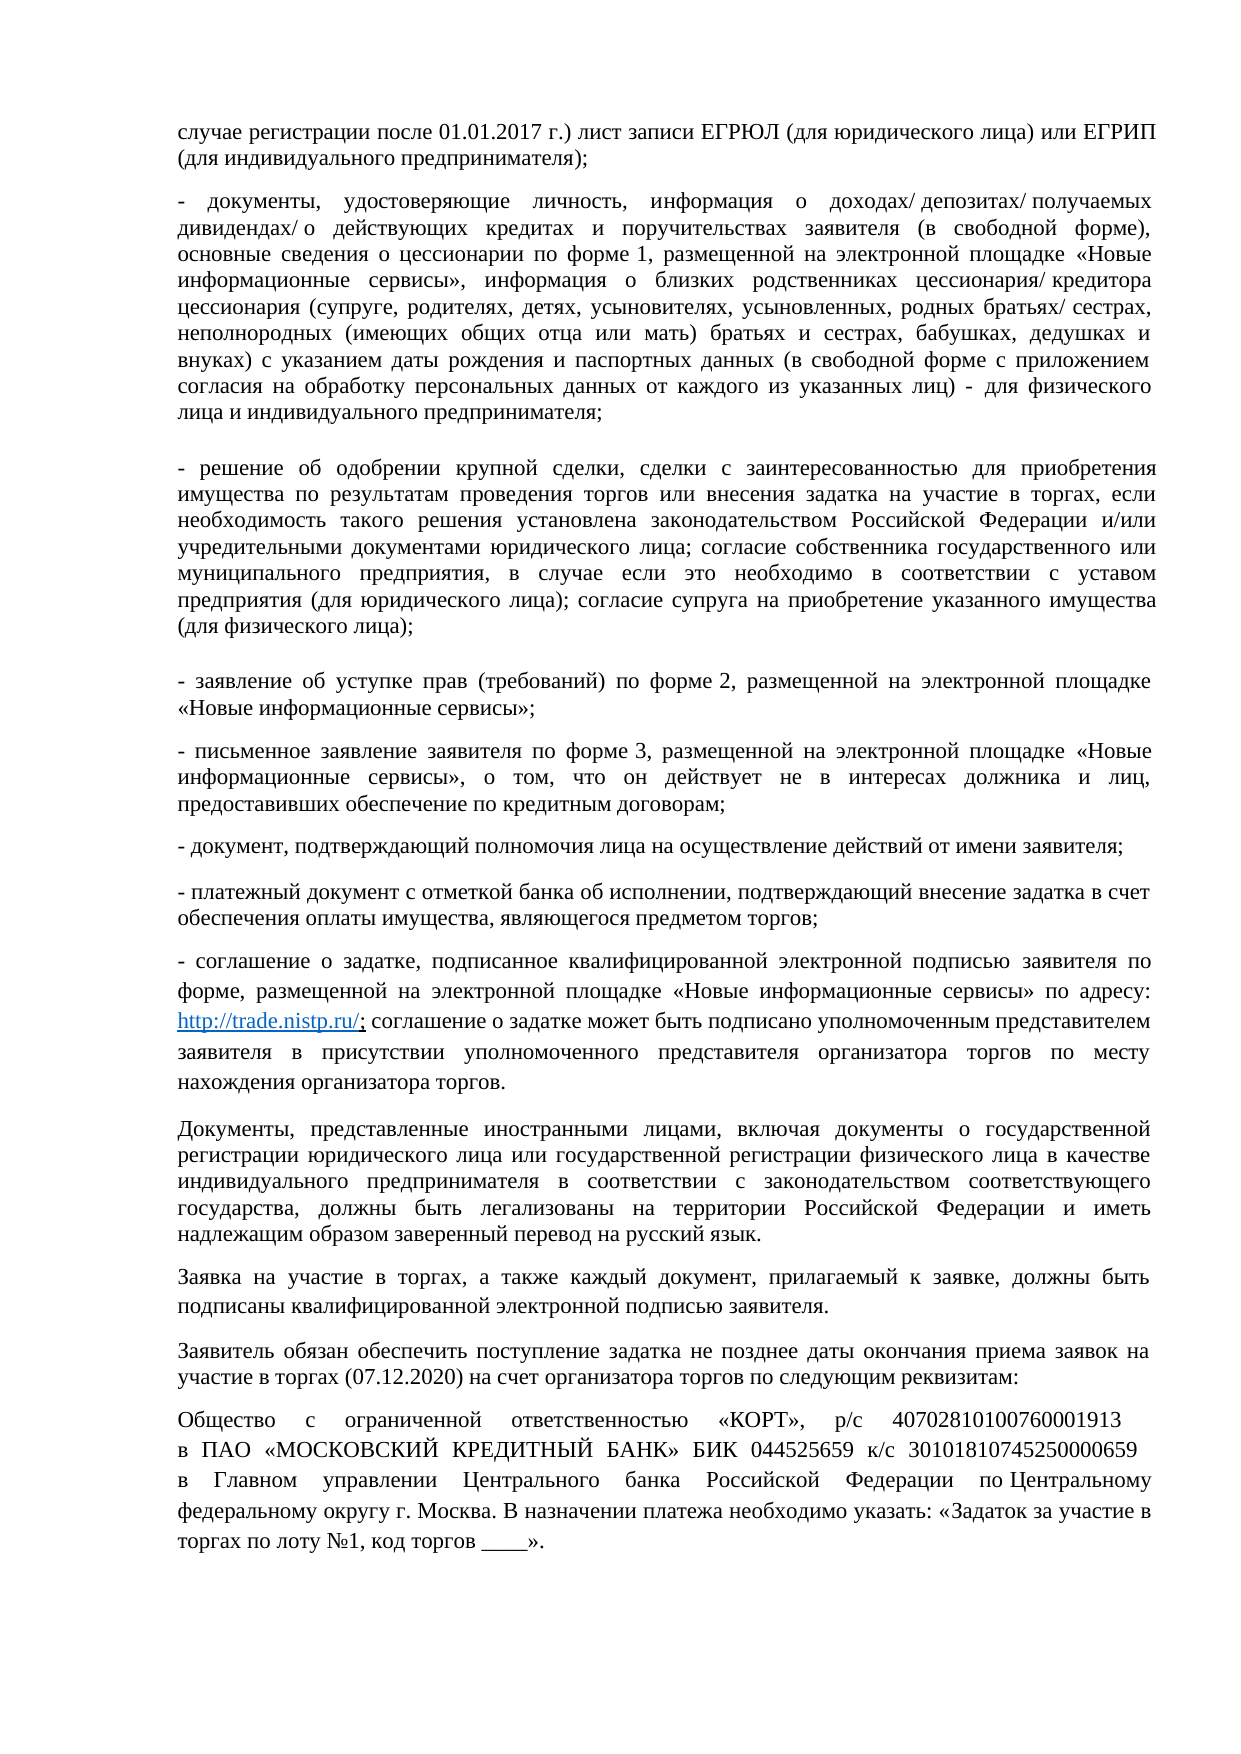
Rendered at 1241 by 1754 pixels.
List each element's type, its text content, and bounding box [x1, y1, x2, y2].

text - решение об одобрении крупной сделки, сделки с заинтересованностью для приобретения имущества по результатам проведения торгов или внесения задатка на участие в торгах, если необходимость такого решения установлена законодательством Российской Федерации и/или учредительными документами юридического лица; согласие собственника государственного или муниципального предприятия, в случае если это необходимо в соответствии с уставом предприятия (для юридического лица); согласие супруга на приобретение указанного имущества (для физического лица); [177, 454, 1158, 638]
text - документ, подтверждающий полномочия лица на осуществление действий от имени заявителя; [177, 833, 1152, 859]
text Заявитель обязан обеспечить поступление задатка не позднее даты окончания приема заявок на участие в торгах (07.12.2020) на счет организатора торгов по следующим реквизитам: [177, 1337, 1152, 1389]
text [177, 118, 1158, 171]
text Документы, представленные иностранными лицами, включая документы о государственной регистрации юридического лица или государственной регистрации физического лица в качестве индивидуального предпринимателя в соответствии с законодательством соответствующего государства, должны быть легализованы на территории Российской Федерации и иметь надлежащим образом заверенный перевод на русский язык. [177, 1115, 1152, 1247]
text - заявление об уступке прав (требований) по форме 2, размещенной на электронной площадке «Новые информационные сервисы»; [177, 667, 1152, 720]
text Общество с ограниченной ответственностью «КОРТ», р/с 40702810100760001913 в ПАО «МОСКОВСКИЙ КРЕДИТНЫЙ БАНК» БИК 044525659 к/с 30101810745250000659 в Главном управлении Центрального банка Российской Федерации по Центральному федеральному округу г. Москва. В назначении платежа необходимо указать: «Задаток за участие в торгах по лоту №1, код торгов ____». [177, 1406, 1152, 1553]
text Заявка на участие в торгах, а также каждый документ, прилагаемый к заявке, должны быть подписаны квалифицированной электронной подписью заявителя. [177, 1263, 1152, 1318]
text - документы, удостоверяющие личность, информация о доходах/ депозитах/ получаемых дивидендах/ о действующих кредитах и поручительствах заявителя (в свободной форме), основные сведения о цессионарии по форме 1, размещенной на электронной площадке «Новые информационные сервисы», информация о близких родственниках цессионария/ кредитора цессионария (супруге, родителях, детях, усыновителях, усыновленных, родных братьях/ сестрах, неполнородных (имеющих общих отца или мать) братьях и сестрах, бабушках, дедушках и внуках) с указанием даты рождения и паспортных данных (в свободной форме с приложением согласия на обработку персональных данных от каждого из указанных лиц) - для физического лица и индивидуального предпринимателя; [177, 187, 1152, 425]
text - платежный документ с отметкой банка об исполнении, подтверждающий внесение задатка в счет обеспечения оплаты имущества, являющегося предметом торгов; [177, 878, 1152, 930]
text - письменное заявление заявителя по форме 3, размещенной на электронной площадке «Новые информационные сервисы», о том, что он действует не в интересах должника и лиц, предоставивших обеспечение по кредитным договорам; [177, 737, 1152, 816]
text - соглашение о задатке, подписанное квалифицированной электронной подписью заявителя по форме, размещенной на электронной площадке «Новые информационные сервисы» по адресу: http://trade.nistp.ru/; соглашение о задатке может быть подписано уполномоченным представителем заявителя в присутствии уполномоченного представителя организатора торгов по месту нахождения организатора торгов. [177, 947, 1152, 1094]
